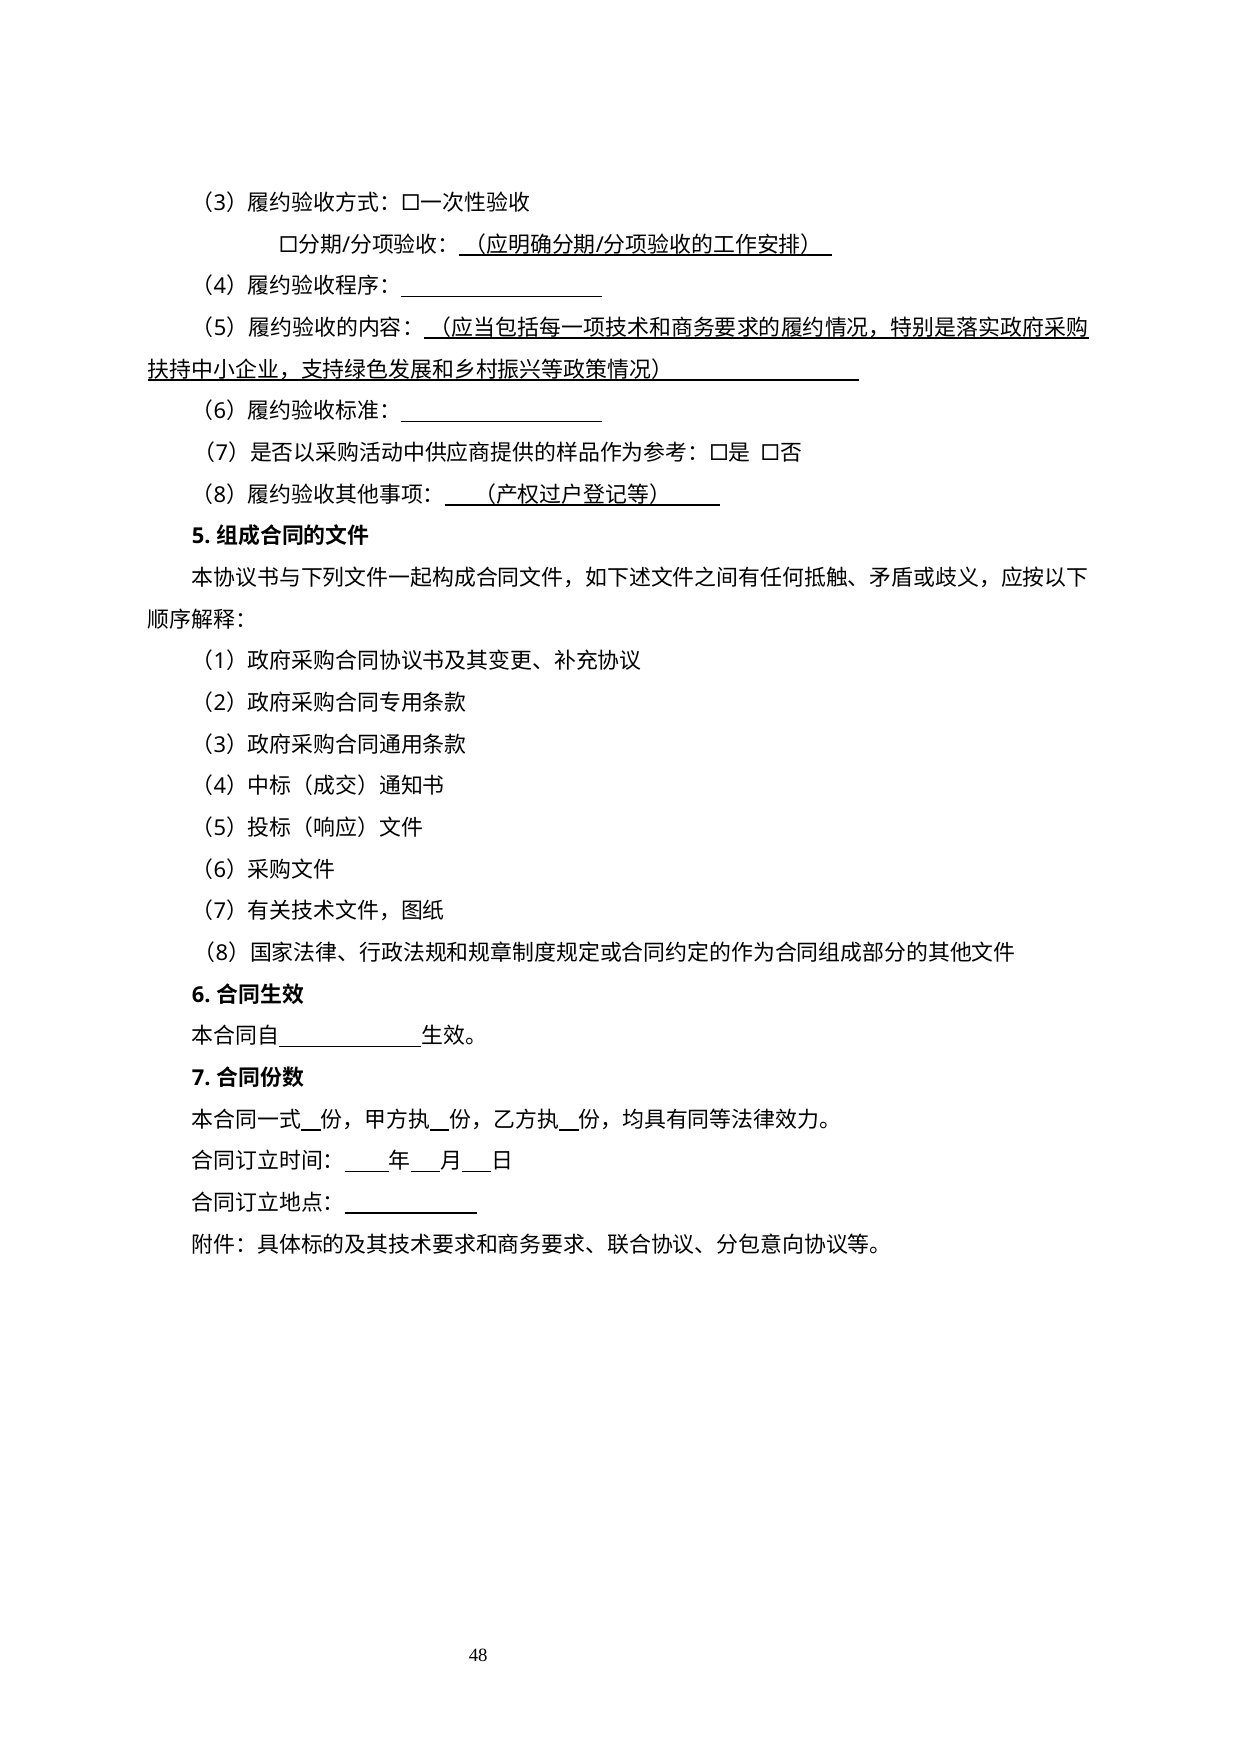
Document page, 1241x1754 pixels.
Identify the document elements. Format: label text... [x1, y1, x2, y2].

text （6）履约验收标准： [148, 386, 1089, 427]
text 本合同一式 份，甲方执 份，乙方执 份，均具有同等法律效力。 [148, 1094, 1089, 1136]
text （7）是否以采购活动中供应商提供的样品作为参考：是 否 [148, 427, 1089, 469]
text （8）国家法律、行政法规和规章制度规定或合同约定的作为合同组成部分的其他文件 [148, 927, 1089, 969]
text （5）投标（响应）文件 [148, 802, 1089, 844]
list 合同份数 [148, 1052, 1089, 1094]
text （1）政府采购合同协议书及其变更、补充协议 [148, 636, 1089, 677]
text （3）履约验收方式：一次性验收 [148, 177, 1089, 219]
text 分期/分项验收： （应明确分期/分项验收的工作安排） [148, 219, 1089, 261]
list 组成合同的文件 [148, 511, 1089, 552]
text （4）履约验收程序： [148, 261, 1089, 302]
text （4）中标（成交）通知书 [148, 761, 1089, 802]
text （5）履约验收的内容： （应当包括每一项技术和商务要求的履约情况，特别是落实政府采购扶持中小企业，支持绿色发展和乡村振兴等政策情况） [148, 302, 1089, 386]
text 合同订立地点： [148, 1177, 1089, 1219]
list 合同生效 [148, 969, 1089, 1011]
text （6）采购文件 [148, 844, 1089, 886]
text 本合同自 生效。 [148, 1011, 1089, 1052]
text （8）履约验收其他事项： （产权过户登记等） [148, 469, 1089, 511]
text 附件：具体标的及其技术要求和商务要求、联合协议、分包意向协议等。 [148, 1219, 1089, 1261]
text （2）政府采购合同专用条款 [148, 677, 1089, 719]
text （3）政府采购合同通用条款 [148, 719, 1089, 761]
text （7）有关技术文件，图纸 [148, 886, 1089, 927]
text 本协议书与下列文件一起构成合同文件，如下述文件之间有任何抵触、矛盾或歧义，应按以下顺序解释： [148, 552, 1089, 636]
text 合同订立时间： 年 月 日 [148, 1136, 1089, 1177]
